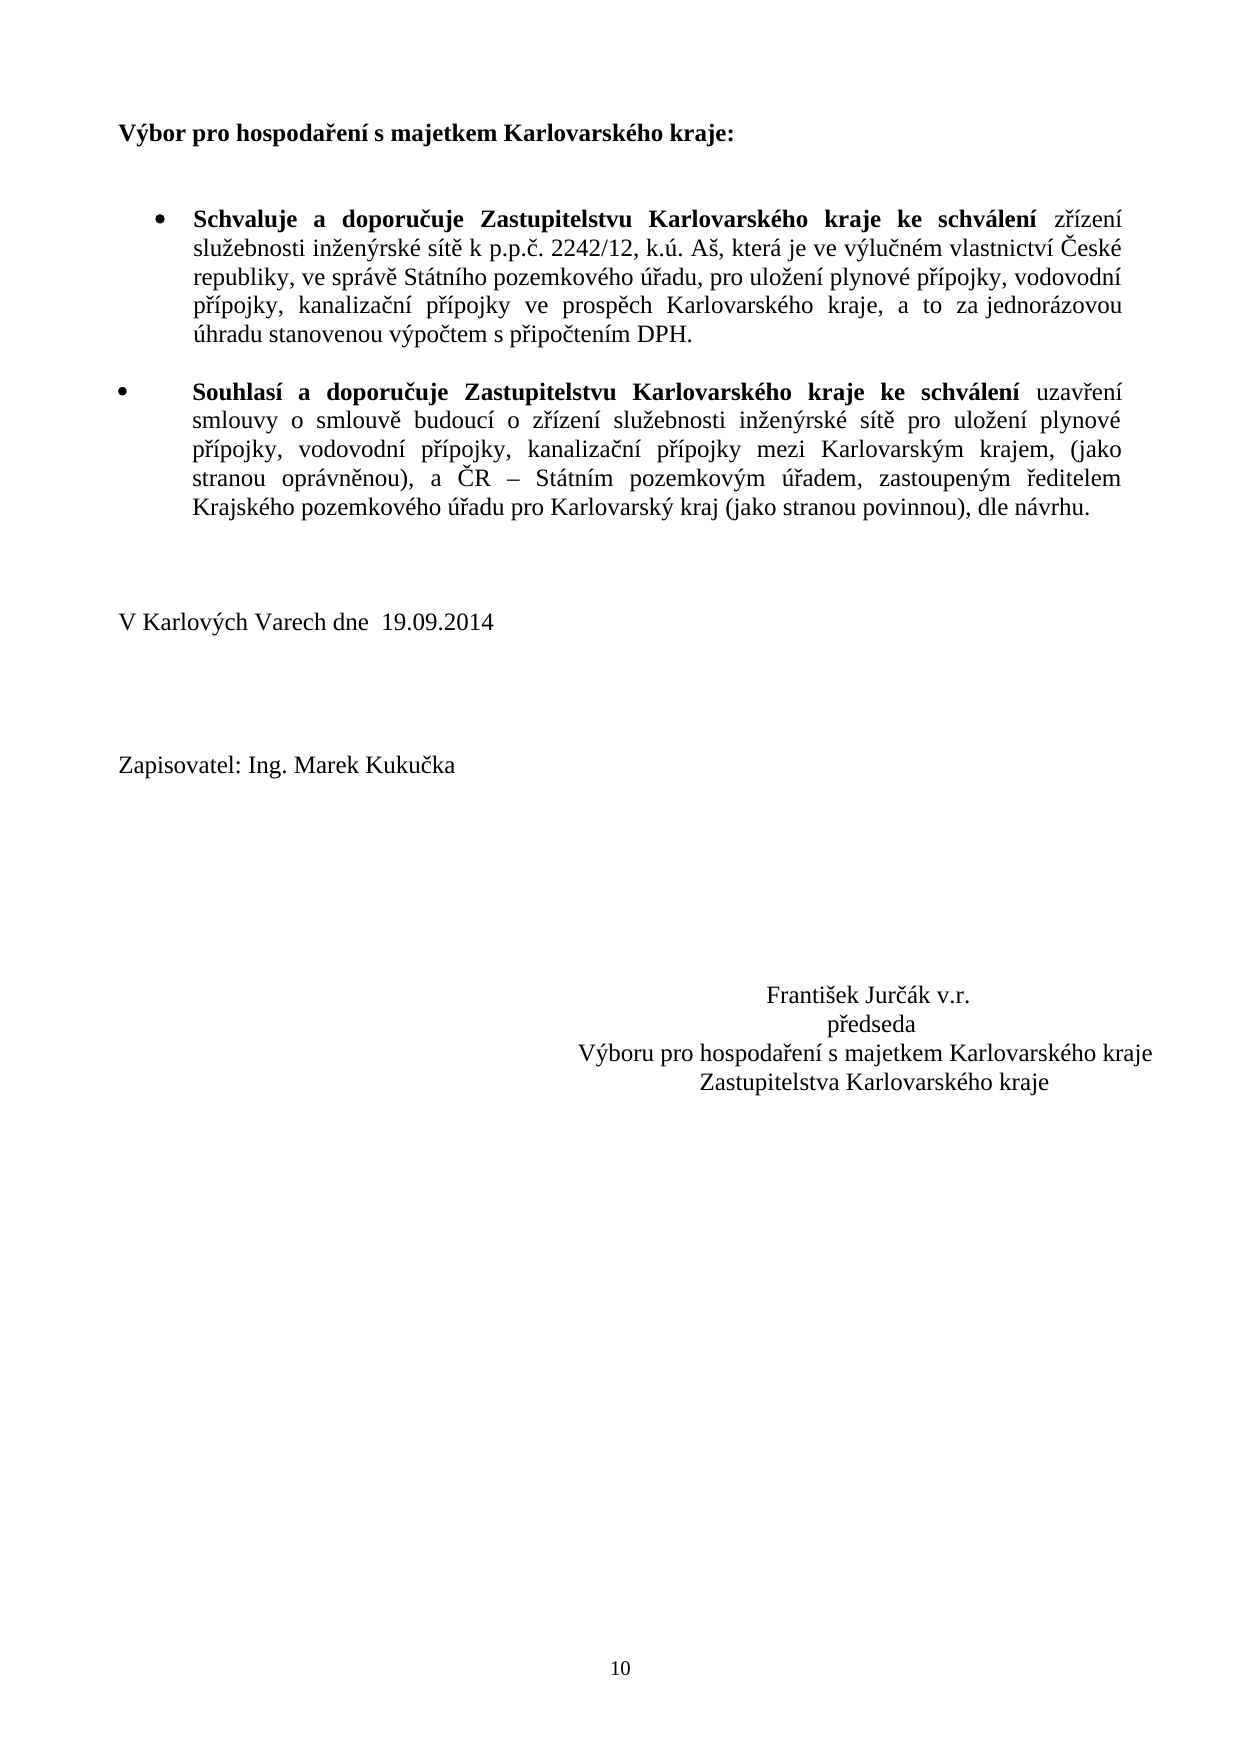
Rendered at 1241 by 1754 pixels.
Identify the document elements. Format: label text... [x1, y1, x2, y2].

text Výbor pro hospodaření s majetkem Karlovarského kraje: [118, 118, 1122, 147]
list Schvaluje a doporučuje Zastupitelstvu Karlovarského kraje ke schválení zřízení služebnosti inženýrské sítě k p.p.č. 2242/12, k.ú. Aš, která je ve výlučném vlastnictví České republiky, ve správě Státního pozemkového úřadu, pro uložení plynové přípojky, vodovodní přípojky, kanalizační přípojky ve prospěch Karlovarského kraje, a to za jednorázovou úhradu stanovenou výpočtem s připočtením DPH. [156, 204, 1122, 348]
text Zastupitelstva Karlovarského kraje [118, 1067, 1122, 1096]
text předseda [118, 1009, 1122, 1038]
text Zapisovatel: Ing. Marek Kukučka [118, 751, 1122, 779]
text V Karlových Varech dne 19.09.2014 [118, 607, 1122, 636]
list Souhlasí a doporučuje Zastupitelstvu Karlovarského kraje ke schválení uzavření smlouvy o smlouvě budoucí o zřízení služebnosti inženýrské sítě pro uložení plynové přípojky, vodovodní přípojky, kanalizační přípojky mezi Karlovarským krajem, (jako stranou oprávněnou), a ČR – Státním pozemkovým úřadem, zastoupeným ředitelem Krajského pozemkového úřadu pro Karlovarský kraj (jako stranou povinnou), dle návrhu. [118, 377, 1122, 521]
text František Jurčák v.r. [118, 981, 1122, 1009]
text Výboru pro hospodaření s majetkem Karlovarského kraje [118, 1038, 1122, 1067]
